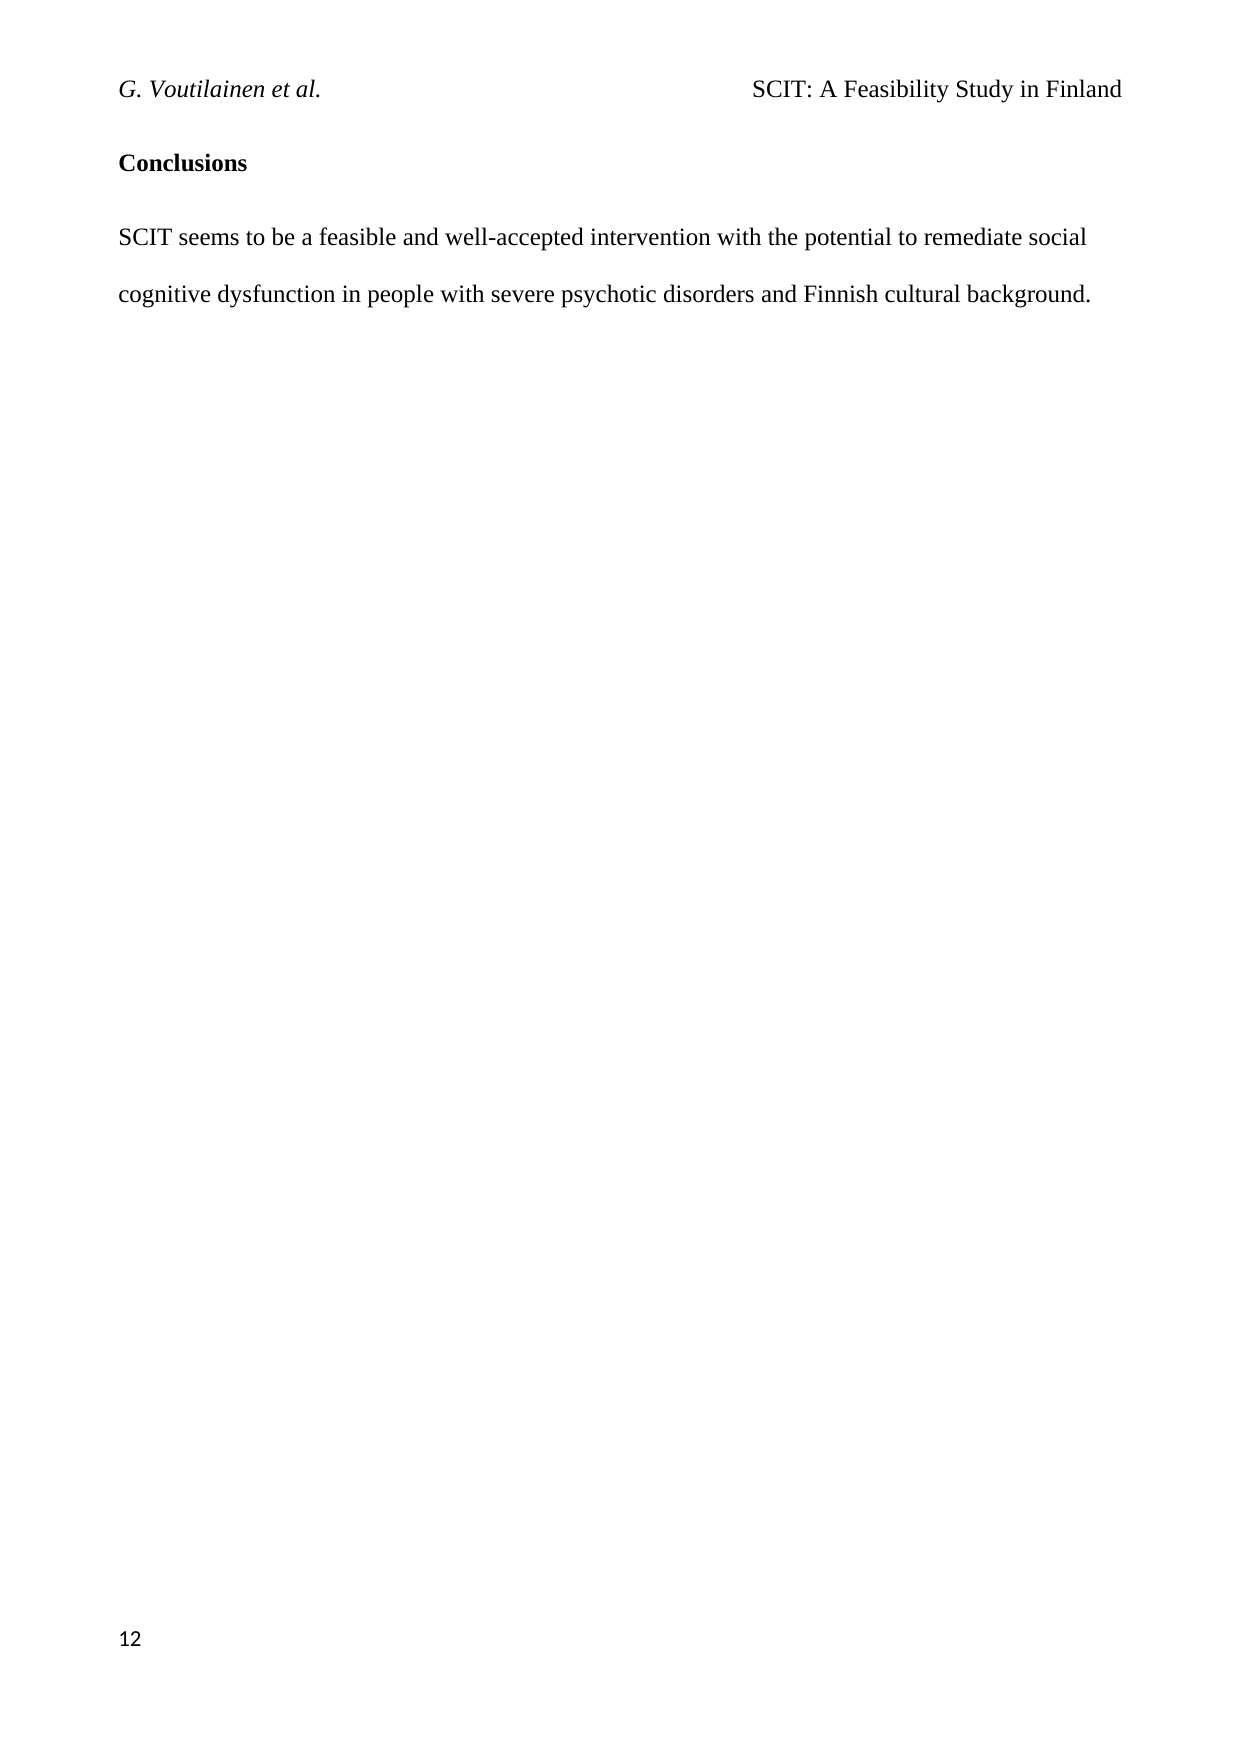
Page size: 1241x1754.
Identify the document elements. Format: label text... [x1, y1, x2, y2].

text Conclusions [118, 148, 1122, 176]
text SCIT seems to be a feasible and well-accepted intervention with the potential to remediate social cognitive dysfunction in people with severe psychotic disorders and Finnish cultural background. [118, 222, 1122, 308]
